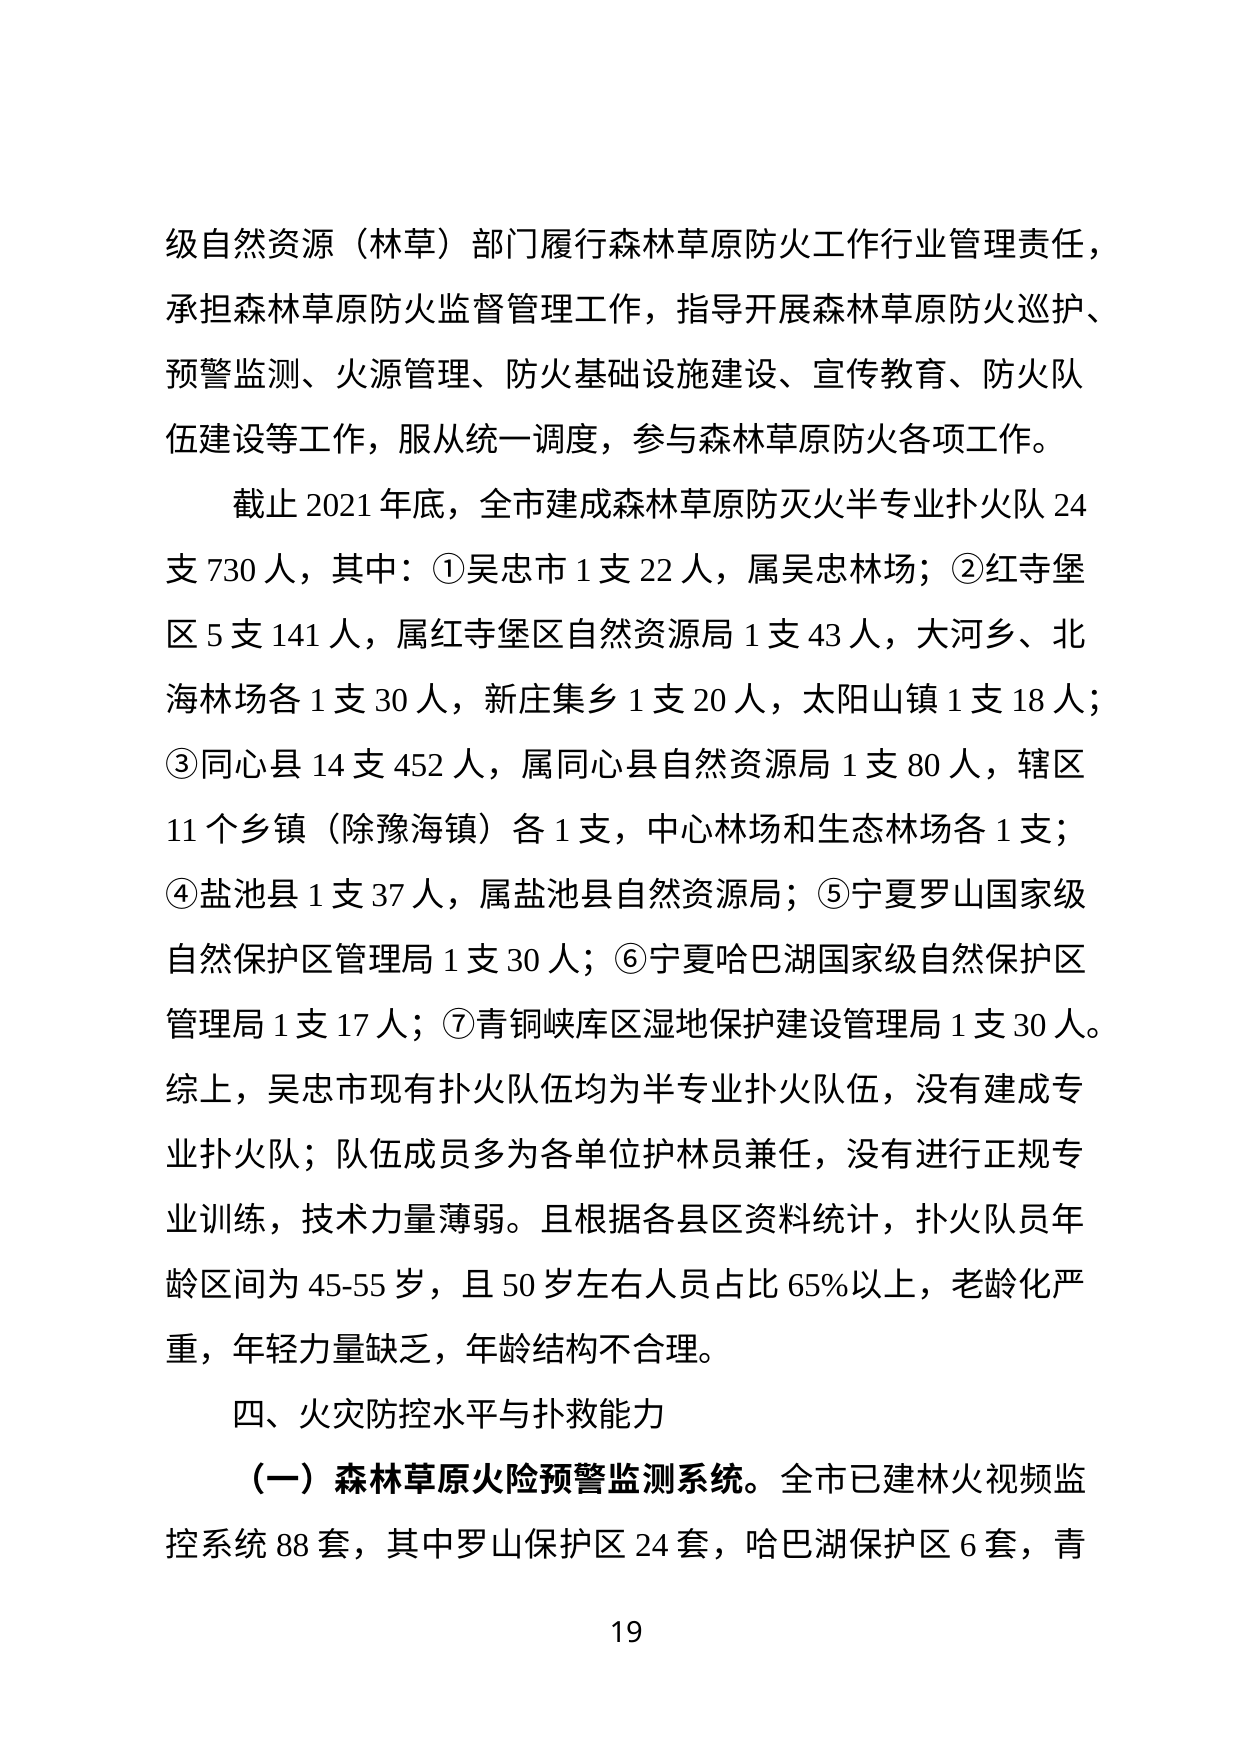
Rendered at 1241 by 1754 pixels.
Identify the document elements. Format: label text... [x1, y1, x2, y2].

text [165, 209, 1087, 469]
text 四、火灾防控水平与扑救能力 [165, 1379, 1087, 1444]
text 截止2021年底，全市建成森林草原防灭火半专业扑火队24支730人，其中：①吴忠市1支22人，属吴忠林场；②红寺堡区5支141人，属红寺堡区自然资源局1支43人，大河乡、北海林场各1支30人，新庄集乡1支20人，太阳山镇1支18人；③同心县14支452人，属同心县自然资源局1支80人，辖区11个乡镇（除豫海镇）各1支，中心林场和生态林场各1支；④盐池县1支37人，属盐池县自然资源局；⑤宁夏罗山国家级自然保护区管理局1支30人；⑥宁夏哈巴湖国家级自然保护区管理局1支17人；⑦青铜峡库区湿地保护建设管理局1支30人。综上，吴忠市现有扑火队伍均为半专业扑火队伍，没有建成专业扑火队；队伍成员多为各单位护林员兼任，没有进行正规专业训练，技术力量薄弱。且根据各县区资料统计，扑火队员年龄区间为45-55岁，且50岁左右人员占比65%以上，老龄化严重，年轻力量缺乏，年龄结构不合理。 [165, 469, 1087, 1379]
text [165, 1444, 1087, 1574]
